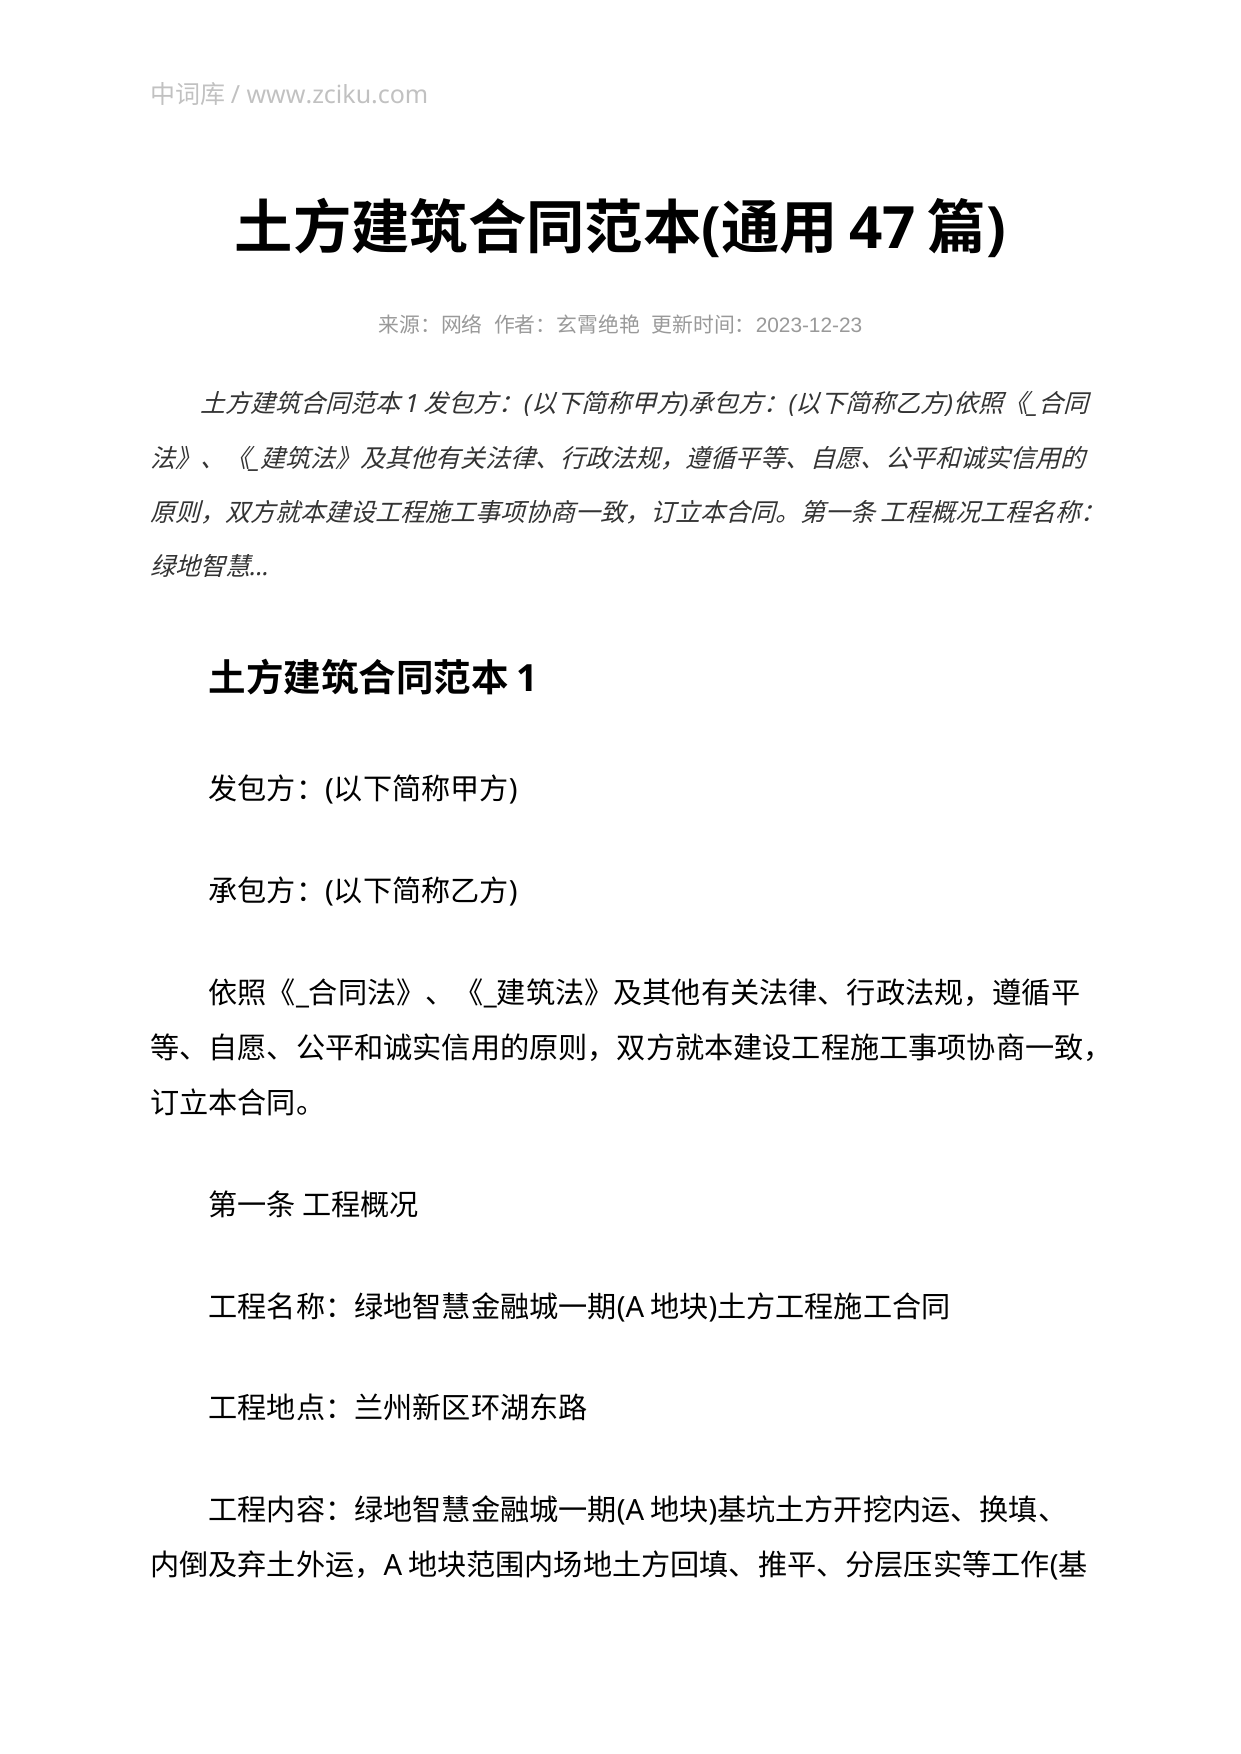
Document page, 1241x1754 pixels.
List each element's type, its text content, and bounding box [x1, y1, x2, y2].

text 土方建筑合同范本1 [150, 648, 1090, 703]
text 发包方：(以下简称甲方) [150, 766, 1090, 808]
text 依照《_合同法》、《_建筑法》及其他有关法律、行政法规，遵循平等、自愿、公平和诚实信用的原则，双方就本建设工程施工事项协商一致，订立本合同。 [150, 970, 1090, 1122]
text 工程名称：绿地智慧金融城一期(A地块)土方工程施工合同 [150, 1283, 1090, 1326]
text 第一条 工程概况 [150, 1181, 1090, 1224]
text 土方建筑合同范本1发包方：(以下简称甲方)承包方：(以下简称乙方)依照《_合同法》、《_建筑法》及其他有关法律、行政法规，遵循平等、自愿、公平和诚实信用的原则，双方就本建设工程施工事项协商一致，订立本合同。第一条 工程概况工程名称：绿地智慧... [150, 384, 1090, 583]
text 工程地点：兰州新区环湖东路 [150, 1385, 1090, 1427]
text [150, 1487, 1090, 1584]
text 来源：网络 作者：玄霄绝艳 更新时间：2023-12-23 [150, 313, 1090, 337]
text 承包方：(以下简称乙方) [150, 868, 1090, 910]
subtitle 土方建筑合同范本(通用47篇) [150, 181, 1090, 266]
